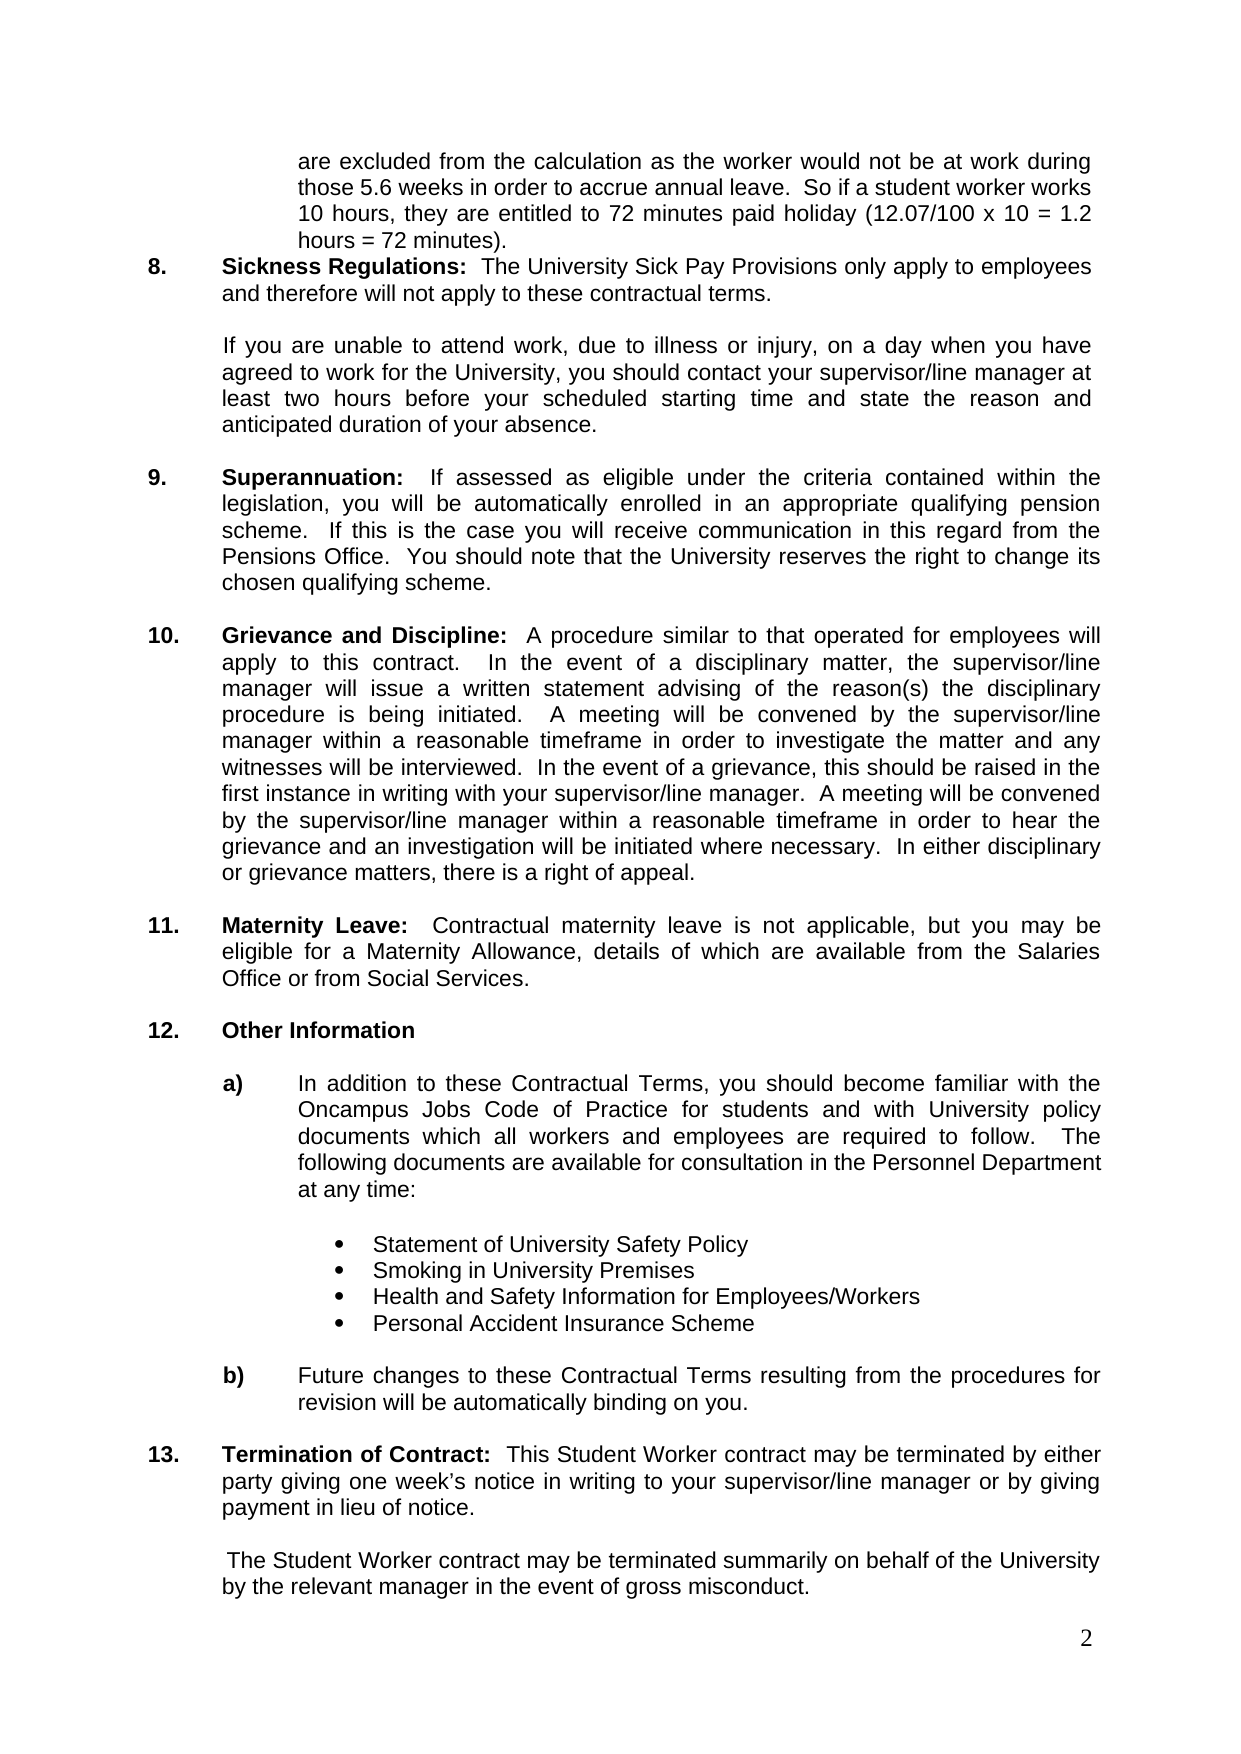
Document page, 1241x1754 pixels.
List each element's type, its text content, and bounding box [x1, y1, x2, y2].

text The Student Worker contract may be terminated summarily on behalf of the University by the relevant manager in the event of gross misconduct. [148, 1547, 1102, 1599]
list Smoking in University Premises [335, 1257, 1102, 1283]
list Personal Accident Insurance Scheme [335, 1310, 1102, 1336]
text 10. Grievance and Discipline: A procedure similar to that operated for employees will apply to this contract. In the event of a disciplinary matter, the supervisor/line manager will issue a written statement advising of the reason(s) the disciplinary procedure is being initiated. A meeting will be convened by the supervisor/line manager within a reasonable timeframe in order to investigate the matter and any witnesses will be interviewed. In the event of a grievance, this should be raised in the first instance in writing with your supervisor/line manager. A meeting will be convened by the supervisor/line manager within a reasonable timeframe in order to hear the grievance and an investigation will be initiated where necessary. In either disciplinary or grievance matters, there is a right of appeal. [148, 622, 1102, 886]
text 8. Sickness Regulations: The University Sick Pay Provisions only apply to employees and therefore will not apply to these contractual terms. [148, 253, 1092, 306]
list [223, 148, 1092, 253]
text 13. Termination of Contract: This Student Worker contract may be terminated by either party giving one week’s notice in writing to your supervisor/line manager or by giving payment in lieu of notice. [148, 1441, 1102, 1521]
list Health and Safety Information for Employees/Workers [335, 1283, 1102, 1310]
text 12. Other Information [148, 1017, 1102, 1044]
list Statement of University Safety Policy [335, 1231, 1102, 1257]
text 9. Superannuation: If assessed as eligible under the criteria contained within the legislation, you will be automatically enrolled in an appropriate qualifying pension scheme. If this is the case you will receive communication in this regard from the Pensions Office. You should note that the University reserves the right to change its chosen qualifying scheme. [148, 464, 1102, 596]
text If you are unable to attend work, due to illness or injury, on a day when you have agreed to work for the University, you should contact your supervisor/line manager at least two hours before your scheduled starting time and state the reason and anticipated duration of your absence. [222, 332, 1092, 438]
text b) Future changes to these Contractual Terms resulting from the procedures for revision will be automatically binding on you. [223, 1362, 1102, 1415]
text 11. Maternity Leave: Contractual maternity leave is not applicable, but you may be eligible for a Maternity Allowance, details of which are available from the Salaries Office or from Social Services. [148, 912, 1102, 991]
text a) In addition to these Contractual Terms, you should become familiar with the Oncampus Jobs Code of Practice for students and with University policy documents which all workers and employees are required to follow. The following documents are available for consultation in the Personnel Department at any time: [223, 1070, 1102, 1202]
